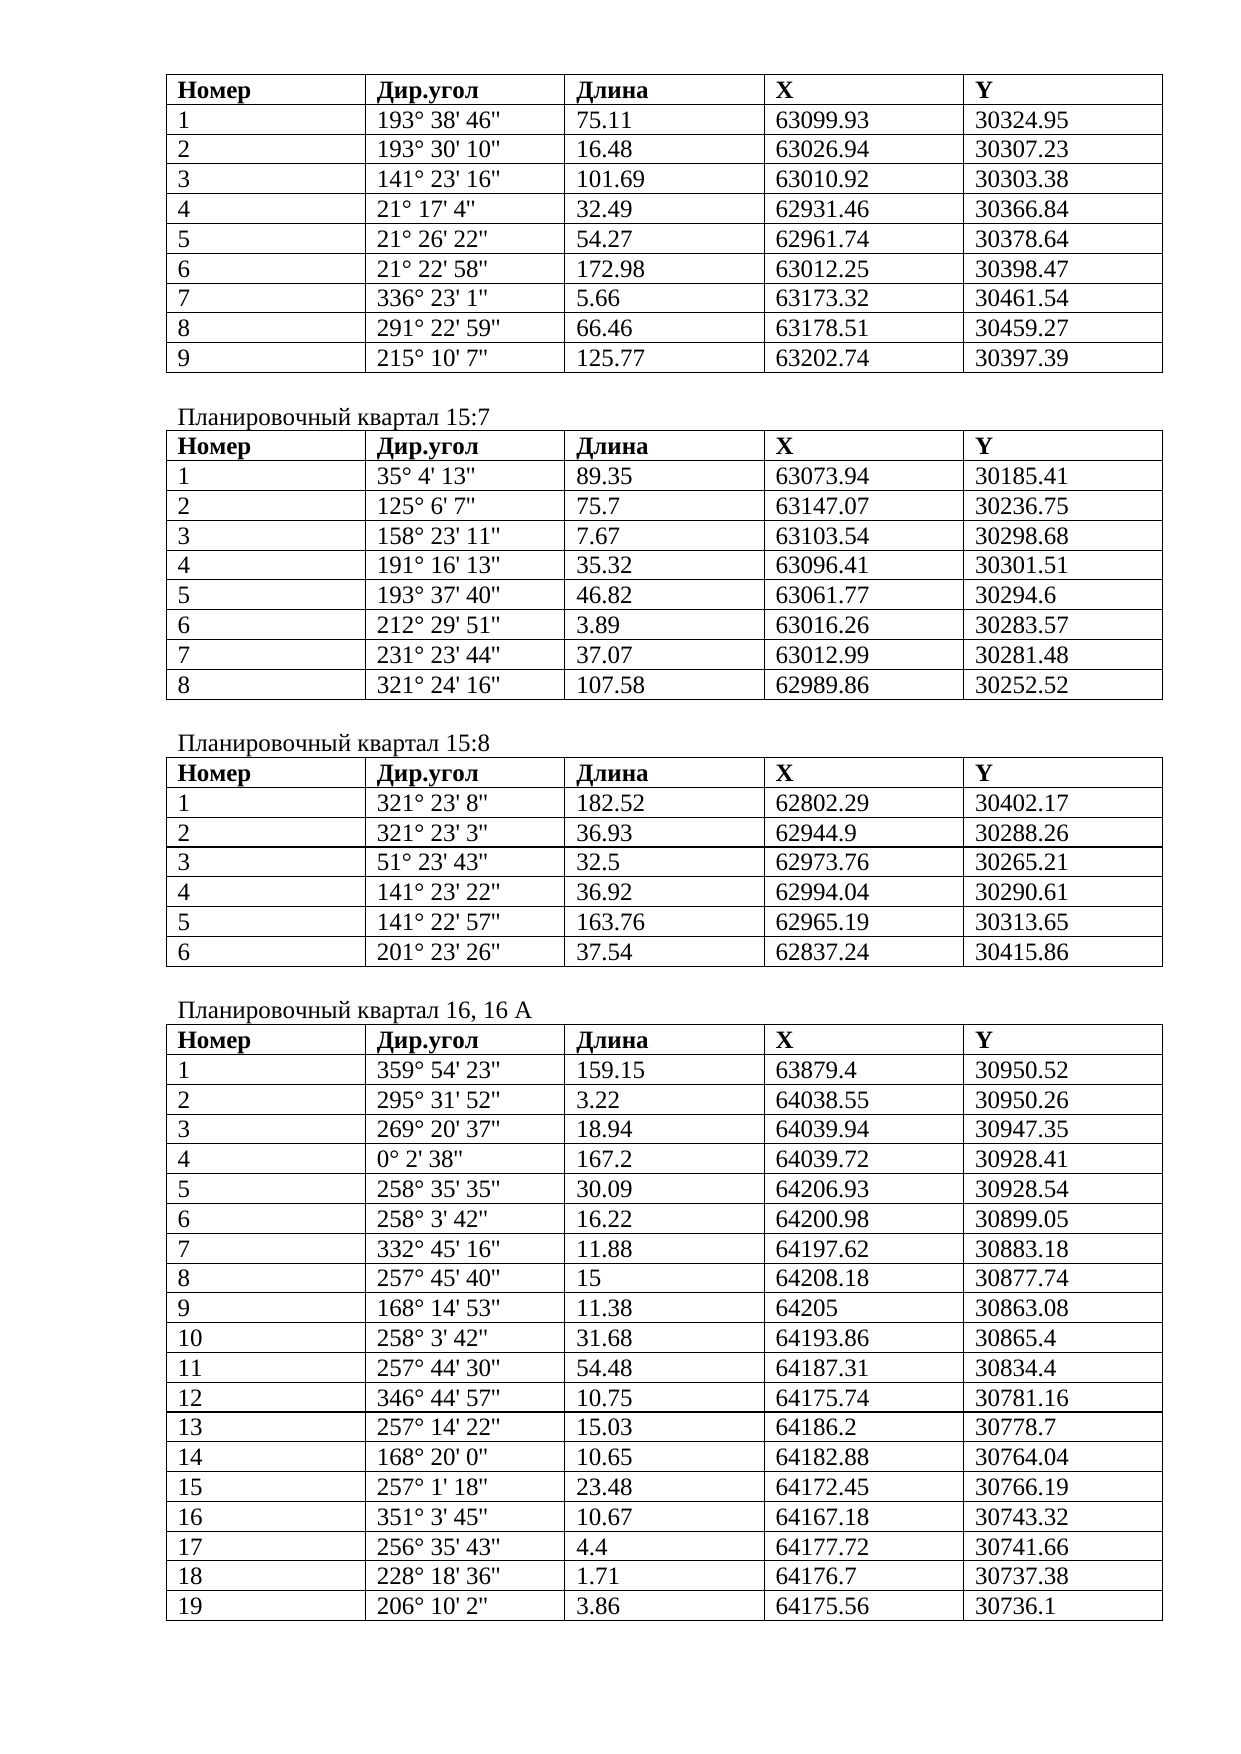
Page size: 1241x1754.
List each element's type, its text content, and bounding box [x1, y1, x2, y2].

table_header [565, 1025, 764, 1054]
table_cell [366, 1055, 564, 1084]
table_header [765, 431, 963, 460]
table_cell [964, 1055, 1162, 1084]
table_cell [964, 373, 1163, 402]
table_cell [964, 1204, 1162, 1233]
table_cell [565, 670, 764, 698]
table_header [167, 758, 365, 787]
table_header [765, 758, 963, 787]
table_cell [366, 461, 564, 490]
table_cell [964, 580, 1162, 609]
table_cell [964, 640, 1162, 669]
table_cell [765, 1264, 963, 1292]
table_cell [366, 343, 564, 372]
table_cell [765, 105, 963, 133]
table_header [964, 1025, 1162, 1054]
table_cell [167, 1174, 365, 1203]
text Планировочный квартал 15:8 [177, 728, 1152, 757]
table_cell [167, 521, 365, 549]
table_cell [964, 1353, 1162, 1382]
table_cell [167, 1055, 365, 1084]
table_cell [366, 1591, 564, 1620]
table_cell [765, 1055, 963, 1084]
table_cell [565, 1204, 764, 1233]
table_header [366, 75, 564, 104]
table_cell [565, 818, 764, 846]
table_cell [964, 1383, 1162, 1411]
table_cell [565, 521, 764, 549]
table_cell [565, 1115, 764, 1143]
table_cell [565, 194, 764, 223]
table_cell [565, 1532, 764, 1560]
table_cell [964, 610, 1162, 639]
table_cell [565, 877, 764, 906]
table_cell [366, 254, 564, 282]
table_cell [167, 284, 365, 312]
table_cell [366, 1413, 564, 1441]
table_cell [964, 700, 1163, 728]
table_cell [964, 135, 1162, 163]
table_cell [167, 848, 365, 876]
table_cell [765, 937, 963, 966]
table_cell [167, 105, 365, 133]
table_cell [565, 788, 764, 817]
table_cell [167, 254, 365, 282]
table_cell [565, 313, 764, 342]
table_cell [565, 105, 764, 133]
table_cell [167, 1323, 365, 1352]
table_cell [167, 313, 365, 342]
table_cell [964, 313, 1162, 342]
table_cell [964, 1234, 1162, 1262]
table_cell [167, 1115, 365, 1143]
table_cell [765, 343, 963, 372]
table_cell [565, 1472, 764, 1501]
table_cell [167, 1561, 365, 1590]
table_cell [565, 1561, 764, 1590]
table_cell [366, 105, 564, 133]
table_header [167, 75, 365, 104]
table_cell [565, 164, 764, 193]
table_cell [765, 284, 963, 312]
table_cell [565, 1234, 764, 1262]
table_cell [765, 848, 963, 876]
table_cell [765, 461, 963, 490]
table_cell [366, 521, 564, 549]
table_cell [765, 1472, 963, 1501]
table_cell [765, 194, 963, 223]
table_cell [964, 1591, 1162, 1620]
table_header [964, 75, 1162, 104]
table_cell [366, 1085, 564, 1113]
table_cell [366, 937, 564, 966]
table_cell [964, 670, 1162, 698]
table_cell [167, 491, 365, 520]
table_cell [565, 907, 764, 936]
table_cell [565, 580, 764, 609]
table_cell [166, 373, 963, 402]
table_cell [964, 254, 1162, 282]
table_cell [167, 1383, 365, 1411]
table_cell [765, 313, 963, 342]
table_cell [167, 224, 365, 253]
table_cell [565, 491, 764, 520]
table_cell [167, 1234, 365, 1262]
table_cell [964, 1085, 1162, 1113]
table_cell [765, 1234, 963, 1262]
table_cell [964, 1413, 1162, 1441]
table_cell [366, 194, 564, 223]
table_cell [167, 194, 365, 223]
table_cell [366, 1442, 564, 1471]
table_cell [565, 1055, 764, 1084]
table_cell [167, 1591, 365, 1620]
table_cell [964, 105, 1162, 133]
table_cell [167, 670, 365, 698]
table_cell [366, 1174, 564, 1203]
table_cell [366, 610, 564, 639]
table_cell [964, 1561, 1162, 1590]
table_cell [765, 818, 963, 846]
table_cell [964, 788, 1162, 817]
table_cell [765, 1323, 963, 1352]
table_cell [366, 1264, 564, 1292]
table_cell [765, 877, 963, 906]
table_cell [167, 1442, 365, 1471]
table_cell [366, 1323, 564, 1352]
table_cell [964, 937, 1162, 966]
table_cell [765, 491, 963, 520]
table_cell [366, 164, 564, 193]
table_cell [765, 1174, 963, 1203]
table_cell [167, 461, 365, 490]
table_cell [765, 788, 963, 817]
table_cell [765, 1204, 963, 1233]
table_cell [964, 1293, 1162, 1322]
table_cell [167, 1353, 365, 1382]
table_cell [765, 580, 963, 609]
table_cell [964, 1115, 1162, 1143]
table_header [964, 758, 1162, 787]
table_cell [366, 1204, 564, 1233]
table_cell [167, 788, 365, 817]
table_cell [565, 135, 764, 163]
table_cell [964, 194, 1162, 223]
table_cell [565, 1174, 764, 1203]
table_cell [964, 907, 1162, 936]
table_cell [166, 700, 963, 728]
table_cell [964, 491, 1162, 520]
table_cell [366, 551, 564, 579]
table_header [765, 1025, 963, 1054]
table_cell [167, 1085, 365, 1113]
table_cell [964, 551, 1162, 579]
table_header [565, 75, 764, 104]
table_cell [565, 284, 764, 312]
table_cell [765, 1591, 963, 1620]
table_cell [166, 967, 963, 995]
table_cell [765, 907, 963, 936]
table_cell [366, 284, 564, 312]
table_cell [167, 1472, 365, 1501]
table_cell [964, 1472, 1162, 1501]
text Планировочный квартал 15:7 [177, 402, 1152, 430]
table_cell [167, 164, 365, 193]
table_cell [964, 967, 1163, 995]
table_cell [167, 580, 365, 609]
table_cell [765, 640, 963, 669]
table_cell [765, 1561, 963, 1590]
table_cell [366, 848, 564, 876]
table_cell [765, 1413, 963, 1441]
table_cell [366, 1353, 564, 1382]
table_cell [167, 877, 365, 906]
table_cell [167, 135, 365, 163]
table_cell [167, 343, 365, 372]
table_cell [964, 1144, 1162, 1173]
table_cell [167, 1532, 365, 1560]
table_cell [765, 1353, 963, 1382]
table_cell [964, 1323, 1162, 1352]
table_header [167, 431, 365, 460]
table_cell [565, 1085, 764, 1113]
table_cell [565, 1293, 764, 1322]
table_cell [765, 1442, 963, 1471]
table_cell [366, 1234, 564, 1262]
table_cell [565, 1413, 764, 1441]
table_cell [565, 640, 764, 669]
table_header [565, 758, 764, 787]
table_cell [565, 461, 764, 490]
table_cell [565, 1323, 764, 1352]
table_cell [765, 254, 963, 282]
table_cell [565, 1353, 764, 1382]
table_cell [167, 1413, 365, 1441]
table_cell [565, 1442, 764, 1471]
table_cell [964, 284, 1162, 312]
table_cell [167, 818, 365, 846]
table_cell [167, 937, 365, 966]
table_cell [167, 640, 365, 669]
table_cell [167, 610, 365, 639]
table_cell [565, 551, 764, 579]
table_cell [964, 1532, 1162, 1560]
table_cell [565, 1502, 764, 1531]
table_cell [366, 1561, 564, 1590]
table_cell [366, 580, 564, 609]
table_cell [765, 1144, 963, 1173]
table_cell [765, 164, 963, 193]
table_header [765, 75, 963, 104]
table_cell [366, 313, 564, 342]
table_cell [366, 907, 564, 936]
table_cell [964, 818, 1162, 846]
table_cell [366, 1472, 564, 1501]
text Планировочный квартал 16, 16 А [177, 995, 1152, 1024]
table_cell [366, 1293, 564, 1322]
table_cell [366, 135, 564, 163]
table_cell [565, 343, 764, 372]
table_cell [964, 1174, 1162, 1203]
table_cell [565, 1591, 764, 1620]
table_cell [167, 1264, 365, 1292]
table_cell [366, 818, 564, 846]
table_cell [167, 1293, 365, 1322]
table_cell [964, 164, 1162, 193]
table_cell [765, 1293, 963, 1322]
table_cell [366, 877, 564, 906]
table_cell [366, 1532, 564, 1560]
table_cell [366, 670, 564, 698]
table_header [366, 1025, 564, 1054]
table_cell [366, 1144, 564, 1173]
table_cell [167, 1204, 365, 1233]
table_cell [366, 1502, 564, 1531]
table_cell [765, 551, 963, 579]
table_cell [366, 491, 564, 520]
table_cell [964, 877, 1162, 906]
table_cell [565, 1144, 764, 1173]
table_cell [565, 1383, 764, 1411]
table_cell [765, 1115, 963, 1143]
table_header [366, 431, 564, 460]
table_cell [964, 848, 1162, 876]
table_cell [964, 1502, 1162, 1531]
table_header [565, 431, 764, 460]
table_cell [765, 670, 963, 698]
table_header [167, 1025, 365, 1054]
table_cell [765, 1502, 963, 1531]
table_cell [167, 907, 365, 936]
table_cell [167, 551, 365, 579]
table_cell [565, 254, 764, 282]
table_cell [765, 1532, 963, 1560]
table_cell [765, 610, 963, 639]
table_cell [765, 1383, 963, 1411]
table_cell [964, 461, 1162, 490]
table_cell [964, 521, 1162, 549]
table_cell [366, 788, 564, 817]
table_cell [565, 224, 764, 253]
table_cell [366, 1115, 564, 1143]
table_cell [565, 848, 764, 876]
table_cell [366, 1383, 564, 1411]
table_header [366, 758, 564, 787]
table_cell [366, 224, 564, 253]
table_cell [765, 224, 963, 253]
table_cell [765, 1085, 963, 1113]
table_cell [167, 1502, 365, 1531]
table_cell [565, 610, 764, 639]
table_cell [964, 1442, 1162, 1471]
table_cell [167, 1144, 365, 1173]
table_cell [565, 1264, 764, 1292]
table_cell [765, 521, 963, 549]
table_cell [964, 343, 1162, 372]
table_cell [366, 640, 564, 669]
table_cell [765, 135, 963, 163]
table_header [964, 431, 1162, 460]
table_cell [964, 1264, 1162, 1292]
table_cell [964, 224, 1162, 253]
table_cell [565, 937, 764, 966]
